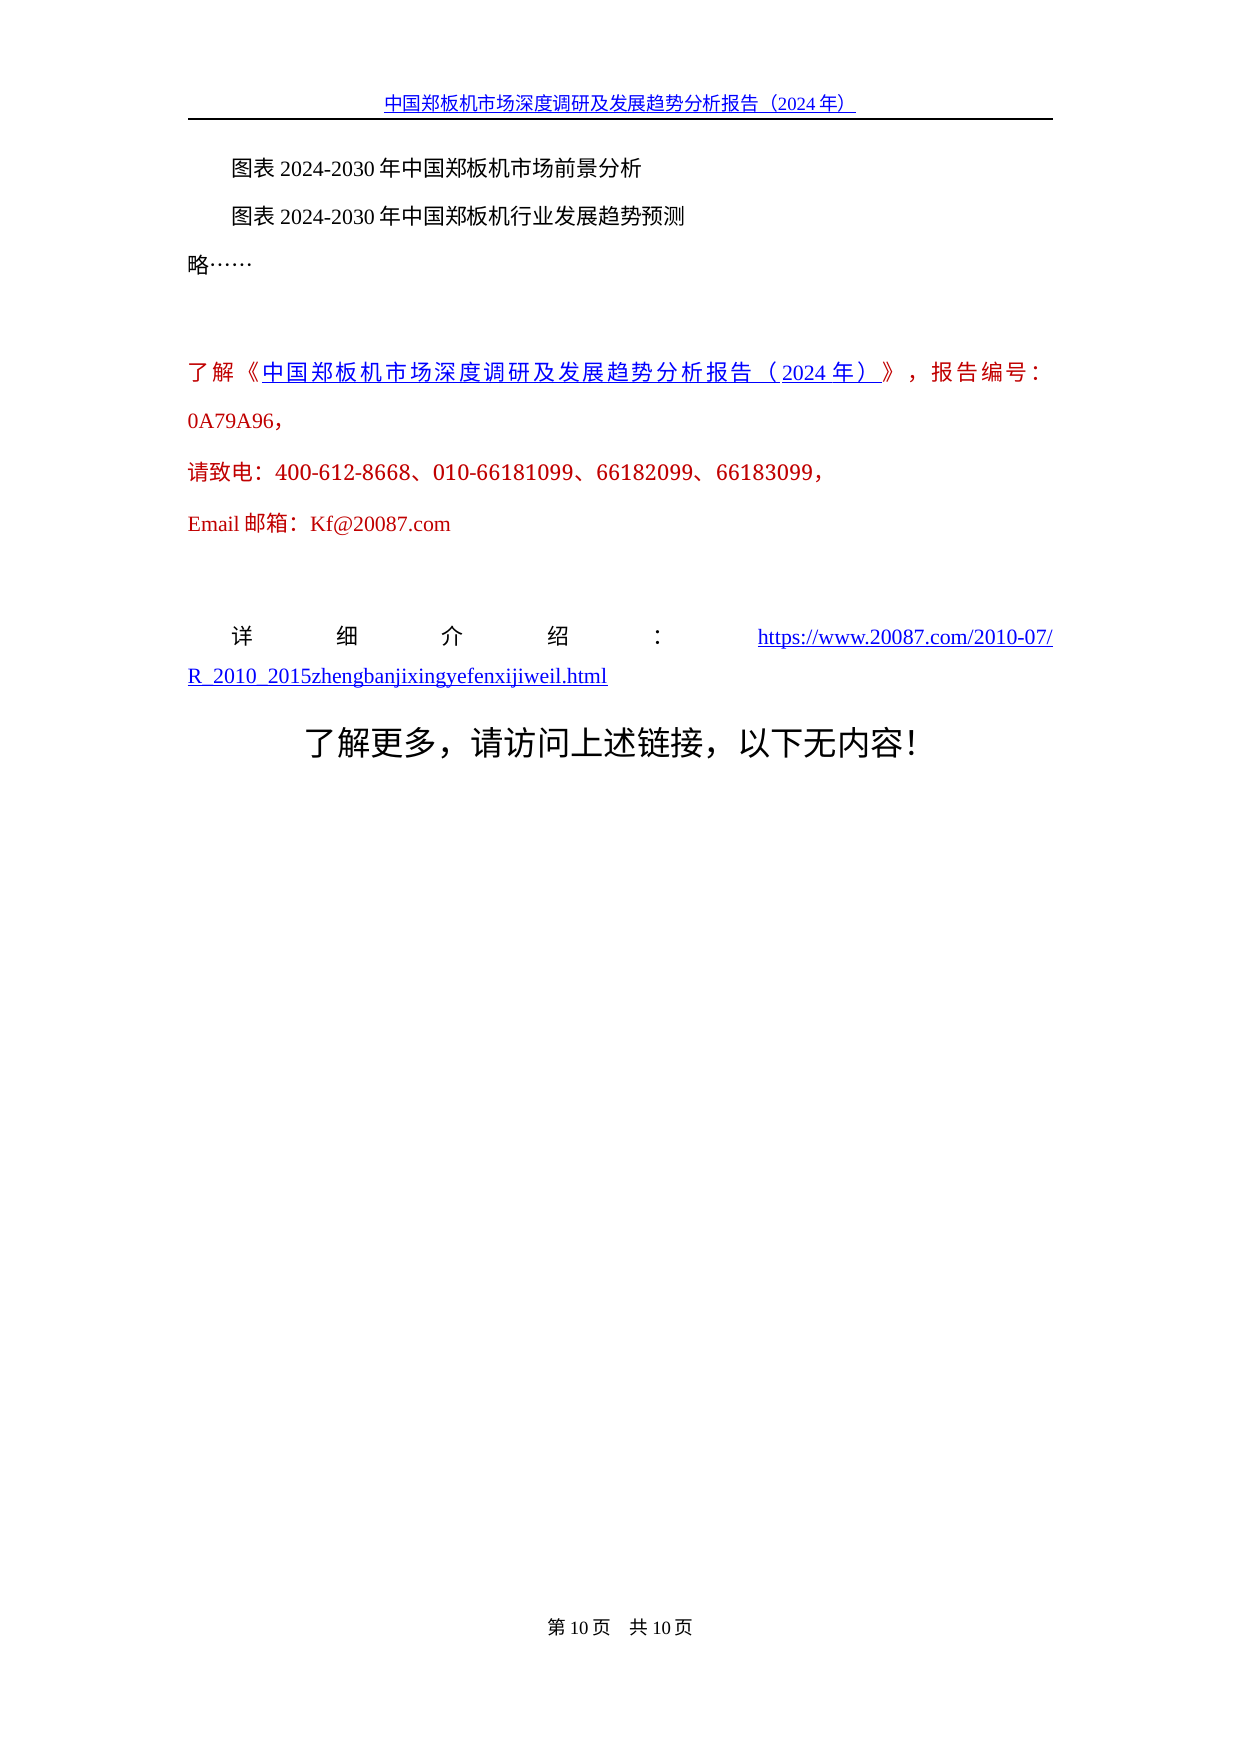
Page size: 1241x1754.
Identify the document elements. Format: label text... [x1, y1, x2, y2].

title 了解更多，请访问上述链接，以下无内容！ [187, 708, 1053, 773]
text 详细介绍：https://www.20087.com/2010-07/R_2010_2015zhengbanjixingyefenxijiweil.html [187, 619, 1053, 692]
text 请致电：400-612-8668、010-66181099、66182099、66183099， [187, 454, 1053, 487]
text 了解《中国郑板机市场深度调研及发展趋势分析报告（2024年）》，报告编号：0A79A96， [187, 354, 1053, 435]
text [187, 150, 1053, 280]
text Email邮箱：Kf@20087.com [187, 506, 1053, 538]
